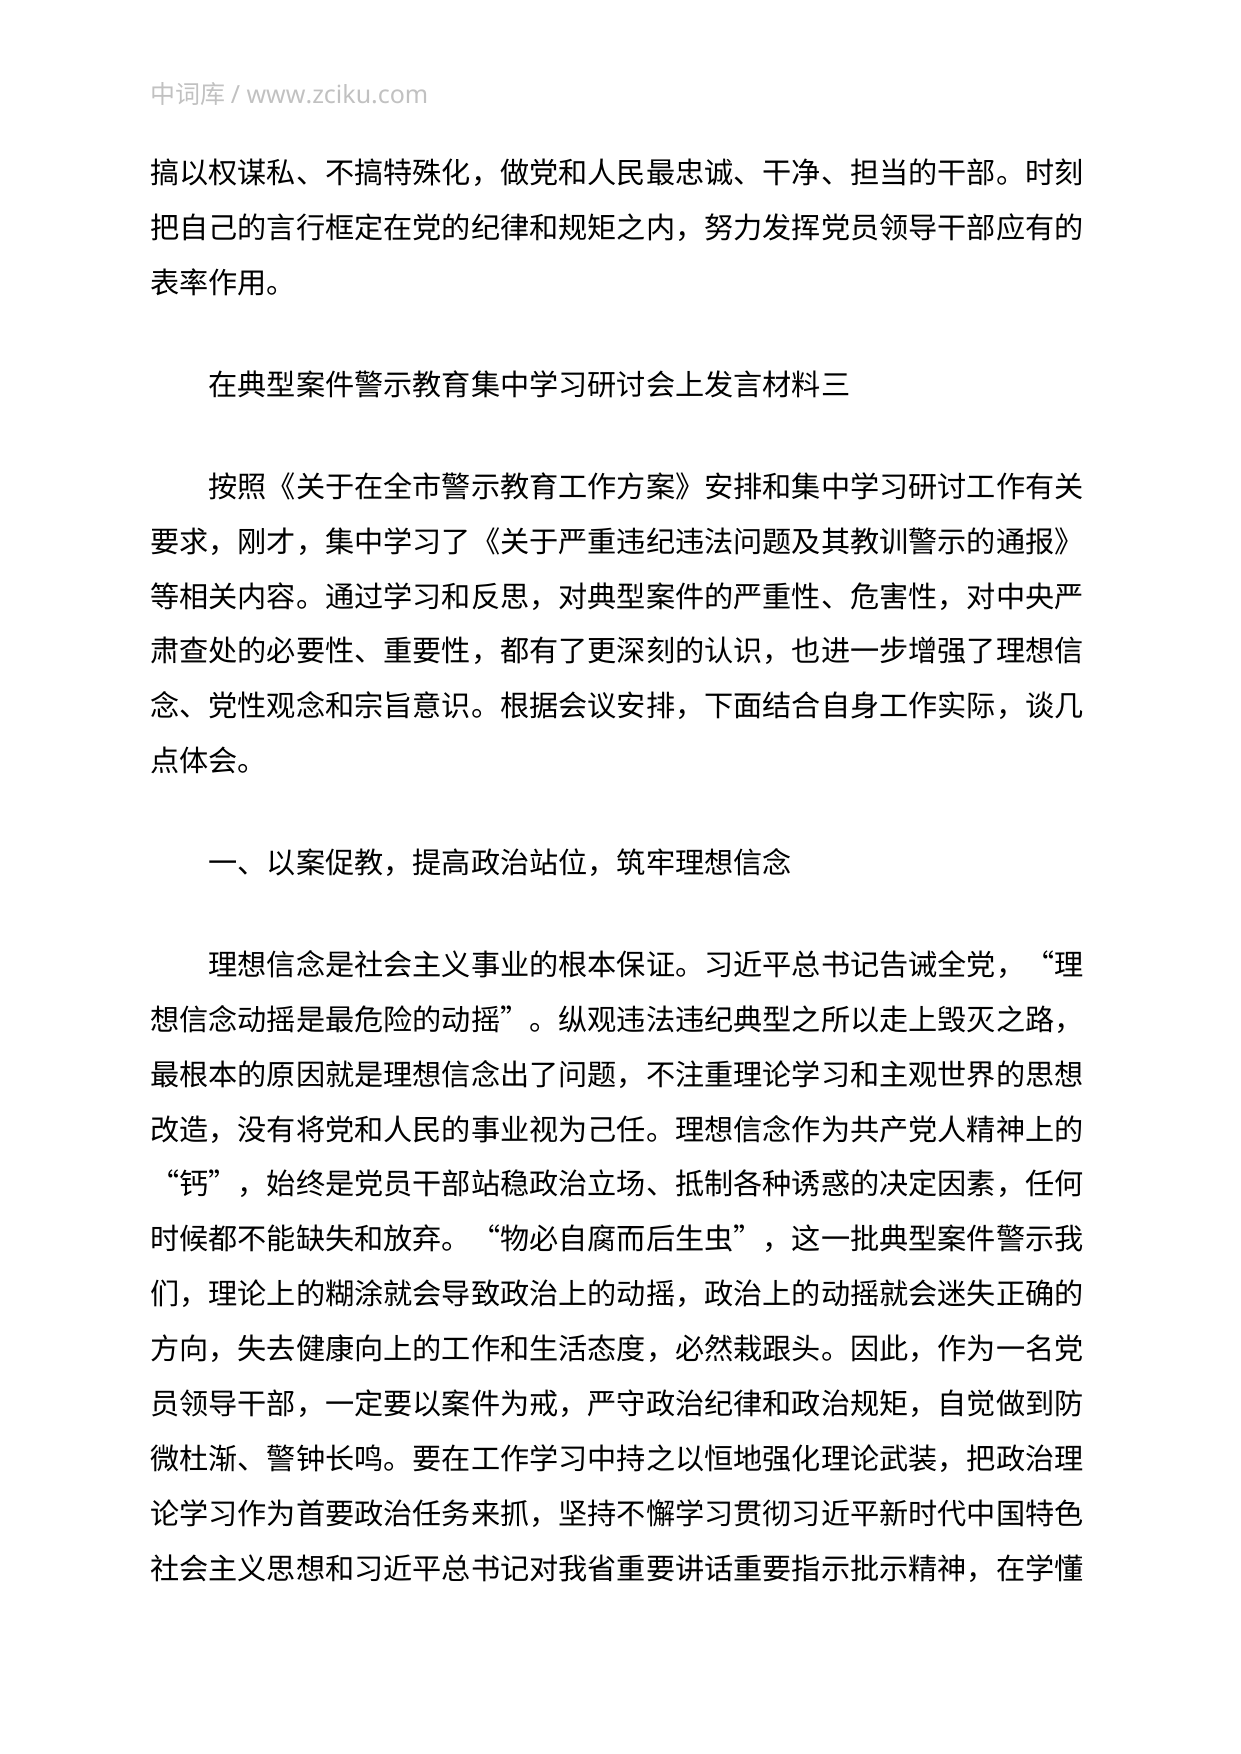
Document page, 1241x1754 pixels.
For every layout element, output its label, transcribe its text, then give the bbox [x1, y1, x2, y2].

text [150, 941, 1090, 1587]
text 在典型案件警示教育集中学习研讨会上发言材料三 [150, 362, 1090, 404]
text 按照《关于在全市警示教育工作方案》安排和集中学习研讨工作有关要求，刚才，集中学习了《关于严重违纪违法问题及其教训警示的通报》等相关内容。通过学习和反思，对典型案件的严重性、危害性，对中央严肃查处的必要性、重要性，都有了更深刻的认识，也进一步增强了理想信念、党性观念和宗旨意识。根据会议安排，下面结合自身工作实际，谈几点体会。 [150, 463, 1090, 780]
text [150, 150, 1090, 302]
text 一、以案促教，提高政治站位，筑牢理想信念 [150, 839, 1090, 882]
